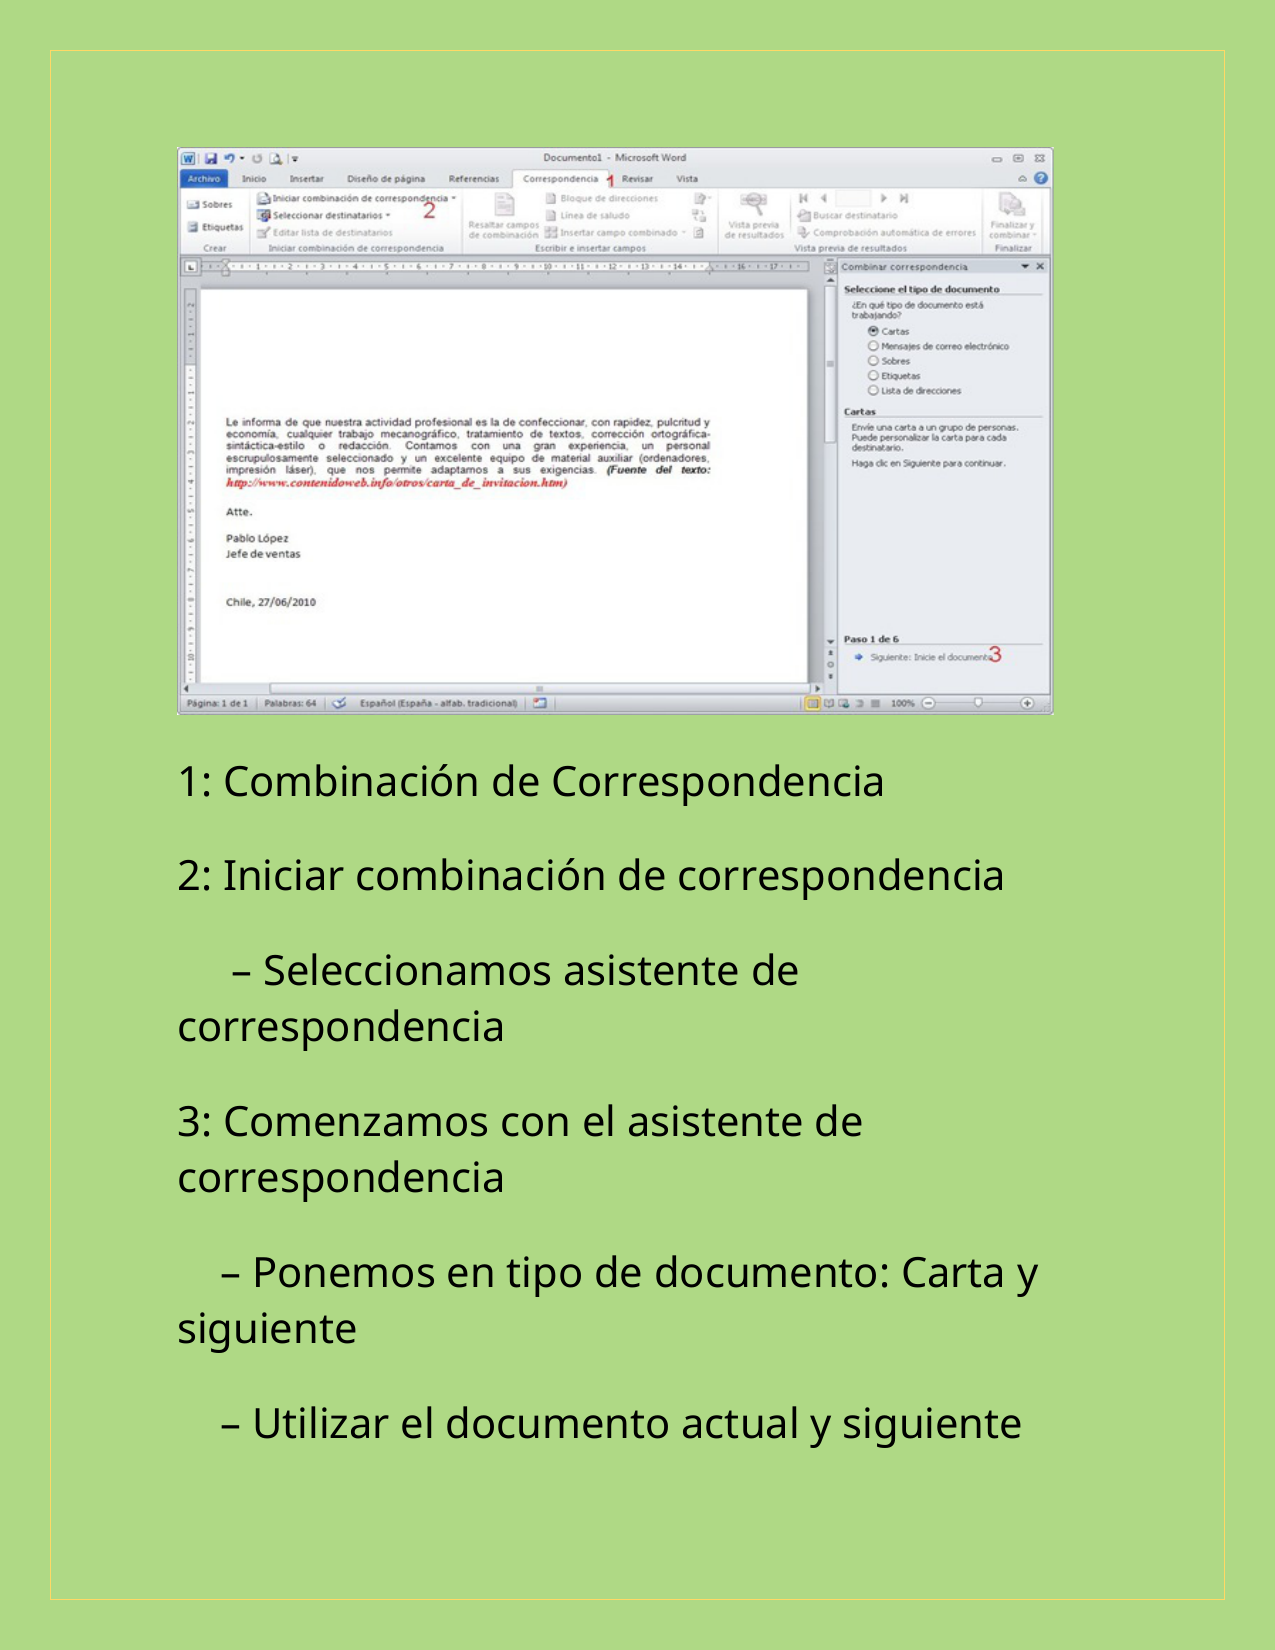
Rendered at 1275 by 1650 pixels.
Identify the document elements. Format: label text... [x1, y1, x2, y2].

text – Utilizar el documento actual y siguiente [177, 1394, 1098, 1450]
text 1: Combinación de Correspondencia [177, 752, 1098, 809]
text – Seleccionamos asistente de correspondencia [177, 941, 1098, 1054]
text 3: Comenzamos con el asistente de correspondencia [177, 1092, 1098, 1205]
text – Ponemos en tipo de documento: Carta y siguiente [177, 1243, 1098, 1356]
picture [177, 147, 1054, 715]
text 2: Iniciar combinación de correspondencia [177, 846, 1098, 903]
